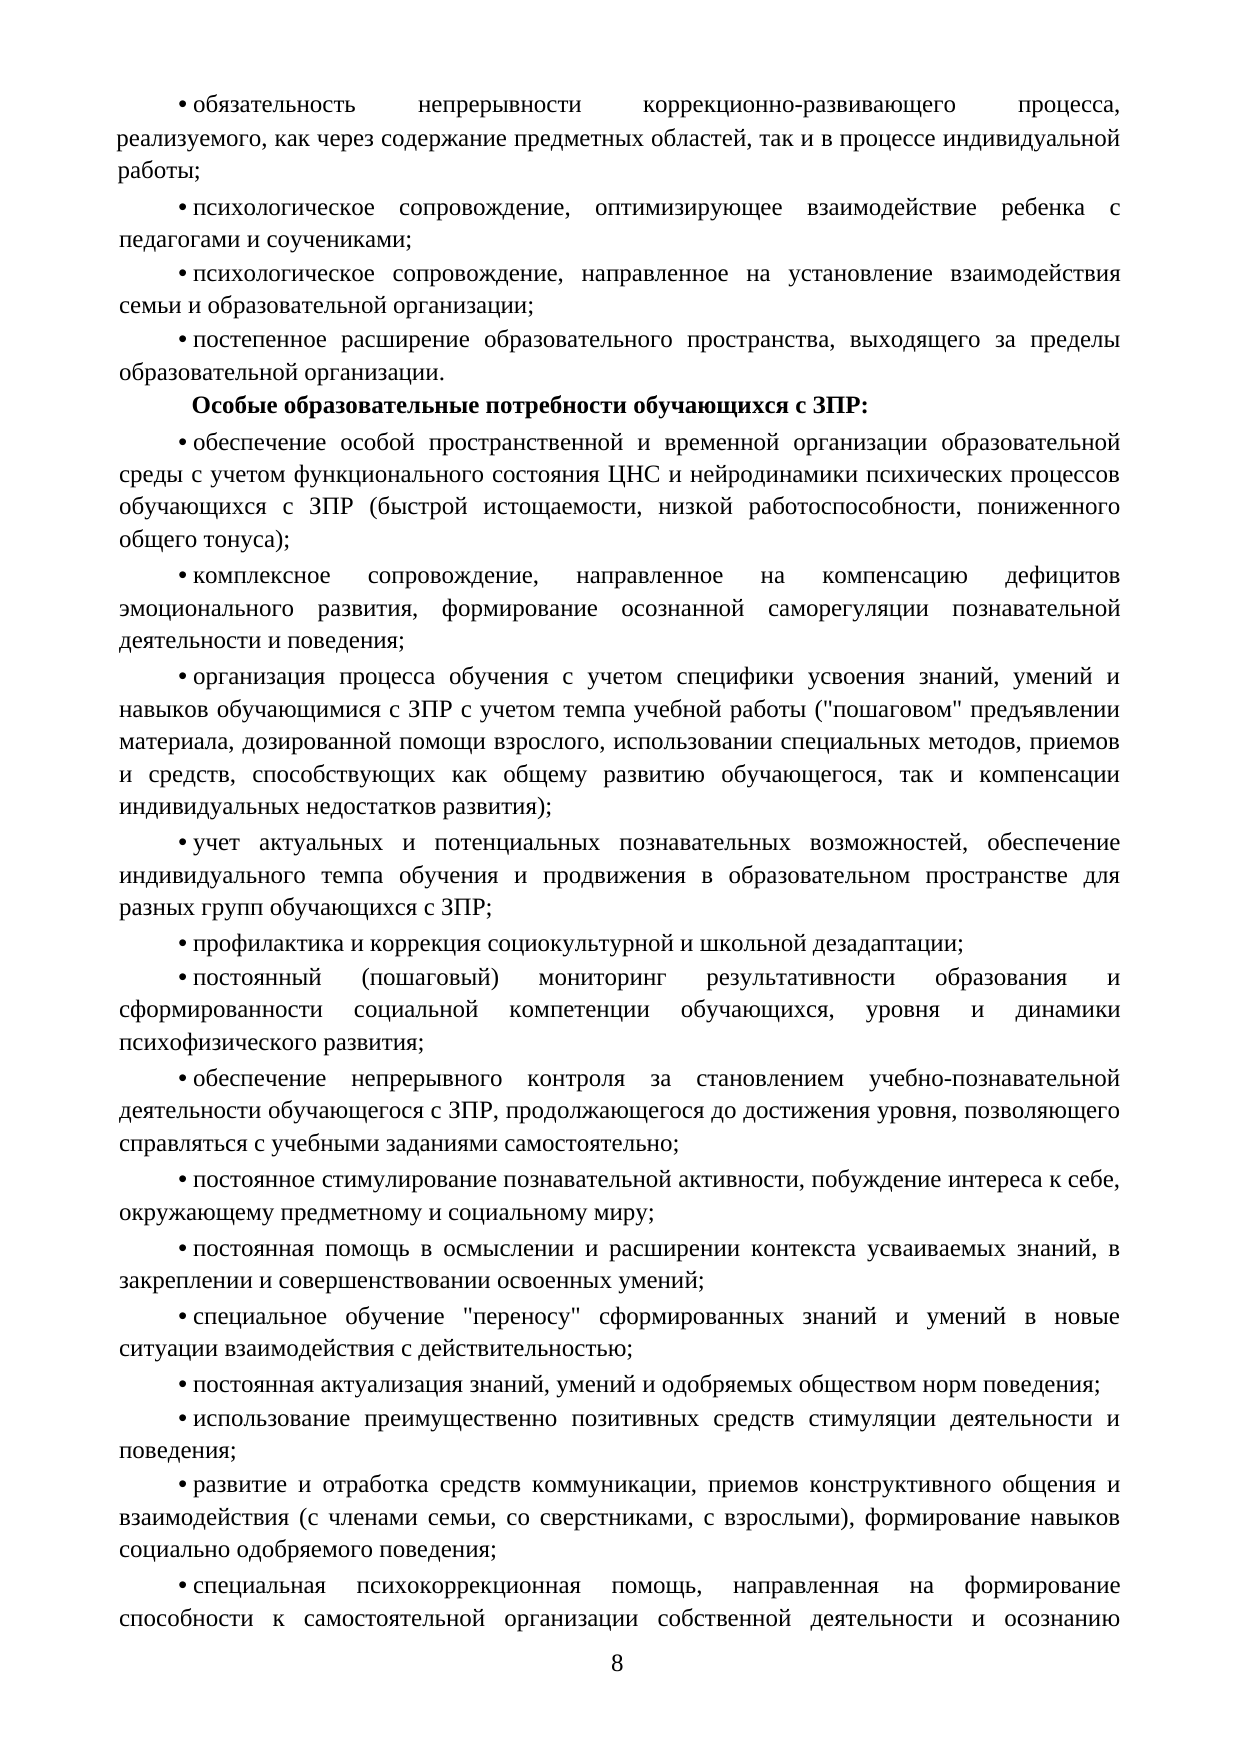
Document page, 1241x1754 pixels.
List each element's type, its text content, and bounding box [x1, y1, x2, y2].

list психологическое сопровождение, направленное на установление взаимодействия семьи и образовательной организации; [119, 258, 1121, 319]
list обеспечение особой пространственной и временной организации образовательной среды с учетом функционального состояния ЦНС и нейродинамики психических процессов обучающихся с ЗПР (быстрой истощаемости, низкой работоспособности, пониженного общего тонуса); [119, 427, 1121, 553]
list постоянная актуализация знаний, умений и одобряемых обществом норм поведения; [119, 1369, 1121, 1398]
text Особые образовательные потребности обучающихся с ЗПР: [191, 390, 1142, 419]
list учет актуальных и потенциальных познавательных возможностей, обеспечение индивидуального темпа обучения и продвижения в образовательном пространстве для разных групп обучающихся с ЗПР; [119, 827, 1121, 921]
list психологическое сопровождение, оптимизирующее взаимодействие ребенка с педагогами и соучениками; [119, 192, 1121, 253]
list профилактика и коррекция социокультурной и школьной дезадаптации; [119, 928, 1121, 957]
list комплексное сопровождение, направленное на компенсацию дефицитов эмоционального развития, формирование осознанной саморегуляции познавательной деятельности и поведения; [119, 560, 1121, 654]
list постоянная помощь в осмыслении и расширении контекста усваиваемых знаний, в закреплении и совершенствовании освоенных умений; [119, 1233, 1121, 1294]
list обязательность непрерывности коррекционно-развивающего процесса, [119, 89, 1121, 118]
list постоянный (пошаговый) мониторинг результативности образования и сформированности социальной компетенции обучающихся, уровня и динамики психофизического развития; [119, 962, 1121, 1056]
list развитие и отработка средств коммуникации, приемов конструктивного общения и взаимодействия (с членами семьи, со сверстниками, с взрослыми), формирование навыков социально одобряемого поведения; [119, 1469, 1121, 1563]
text реализуемого, как через содержание предметных областей, так и в процессе индивидуальной работы; [116, 123, 1121, 184]
list постепенное расширение образовательного пространства, выходящего за пределы образовательной организации. [119, 324, 1121, 385]
list организация процесса обучения с учетом специфики усвоения знаний, умений и навыков обучающимися с ЗПР с учетом темпа учебной работы ("пошаговом" предъявлении материала, дозированной помощи взрослого, использовании специальных методов, приемов и средств, способствующих как общему развитию обучающегося, так и компенсации индивидуальных недостатков развития); [119, 661, 1121, 820]
list обеспечение непрерывного контроля за становлением учебно-познавательной деятельности обучающегося с ЗПР, продолжающегося до достижения уровня, позволяющего справляться с учебными заданиями самостоятельно; [119, 1063, 1121, 1157]
list использование преимущественно позитивных средств стимуляции деятельности и поведения; [119, 1403, 1121, 1464]
list постоянное стимулирование познавательной активности, побуждение интереса к себе, окружающему предметному и социальному миру; [119, 1164, 1121, 1226]
list специальное обучение "переносу" сформированных знаний и умений в новые ситуации взаимодействия с действительностью; [119, 1301, 1121, 1362]
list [119, 1570, 1121, 1632]
